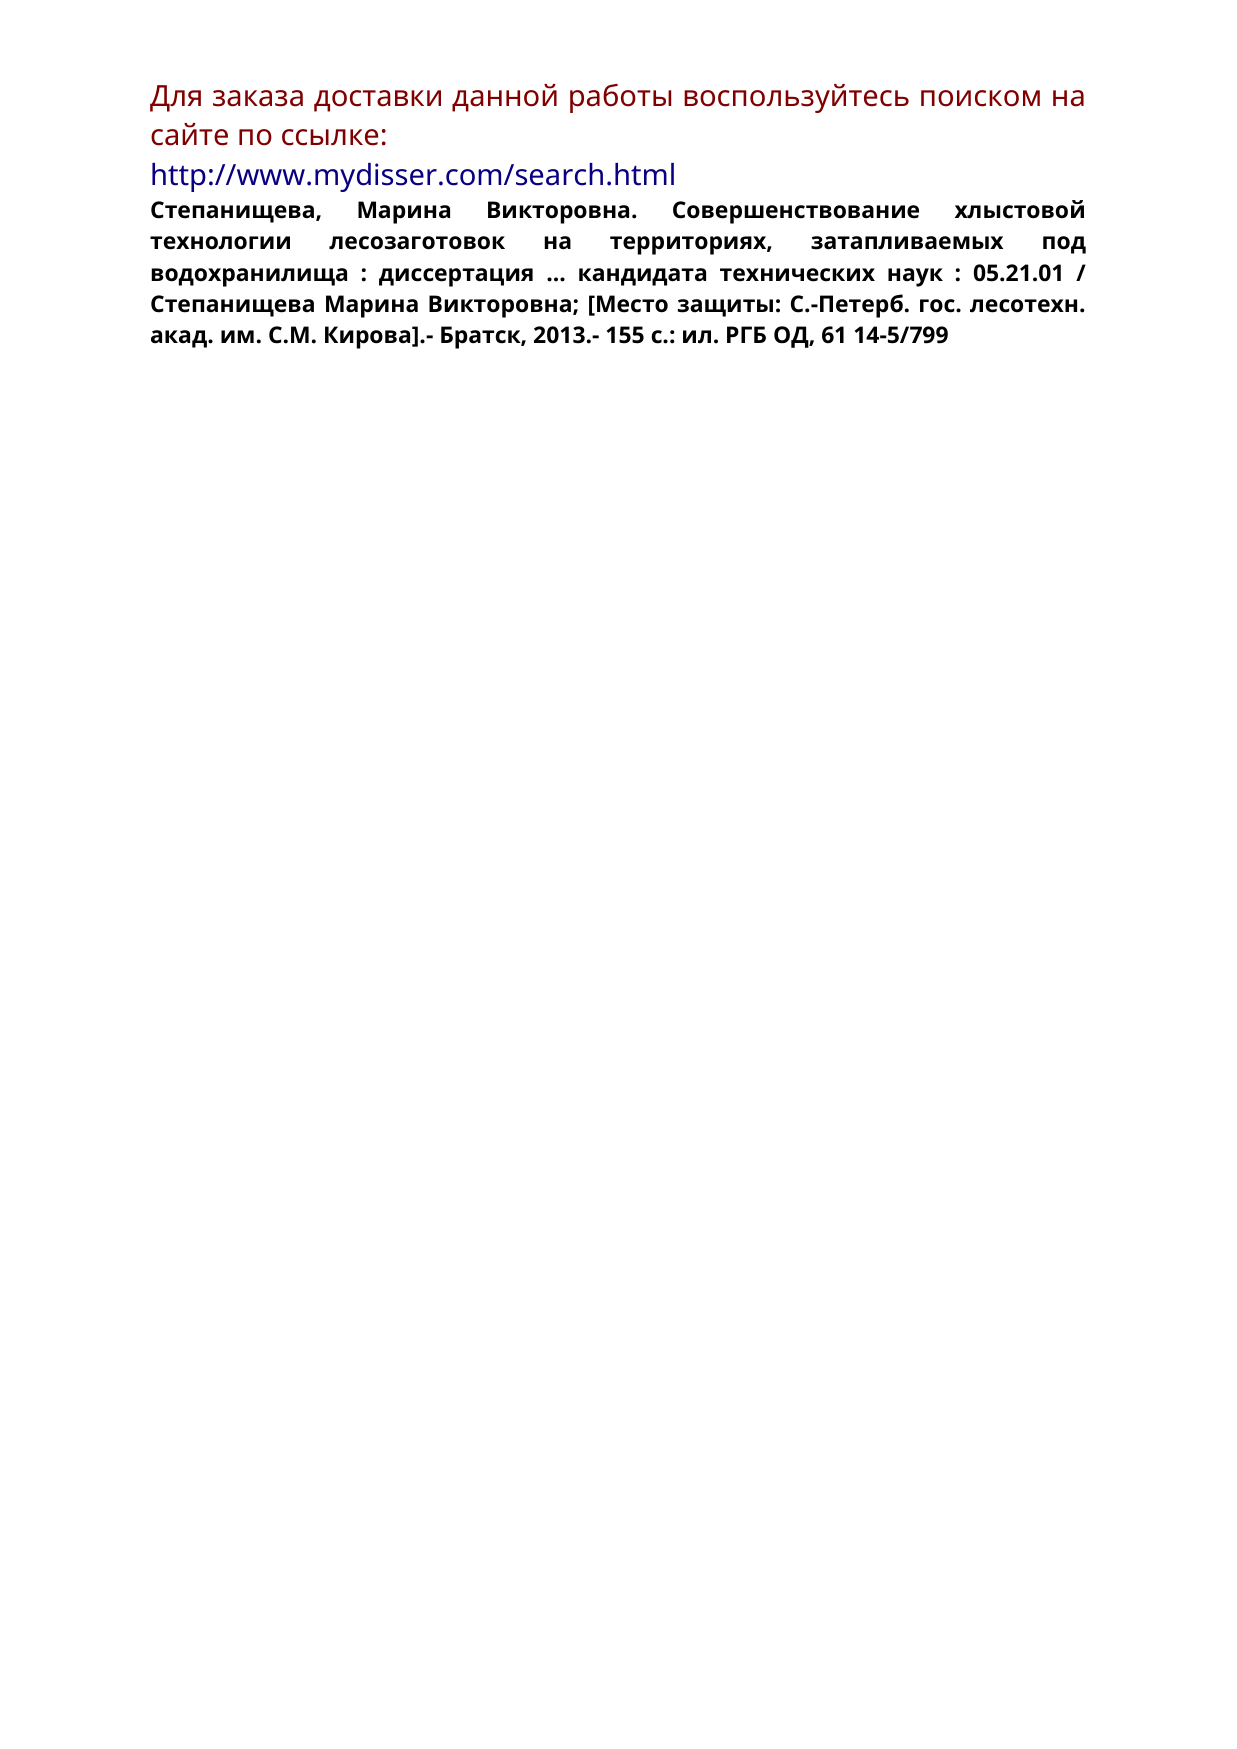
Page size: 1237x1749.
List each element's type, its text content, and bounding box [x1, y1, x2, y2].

text Степанищева, Марина Викторовна. Совершенствование хлыстовой технологии лесозаготовок на территориях, затапливаемых под водохранилища : диссертация ... кандидата технических наук : 05.21.01 / Степанищева Марина Викторовна; [Место защиты: С.-Петерб. гос. лесотехн. акад. им. С.М. Кирова].- Братск, 2013.- 155 с.: ил. РГБ ОД, 61 14-5/799 [150, 194, 1086, 350]
